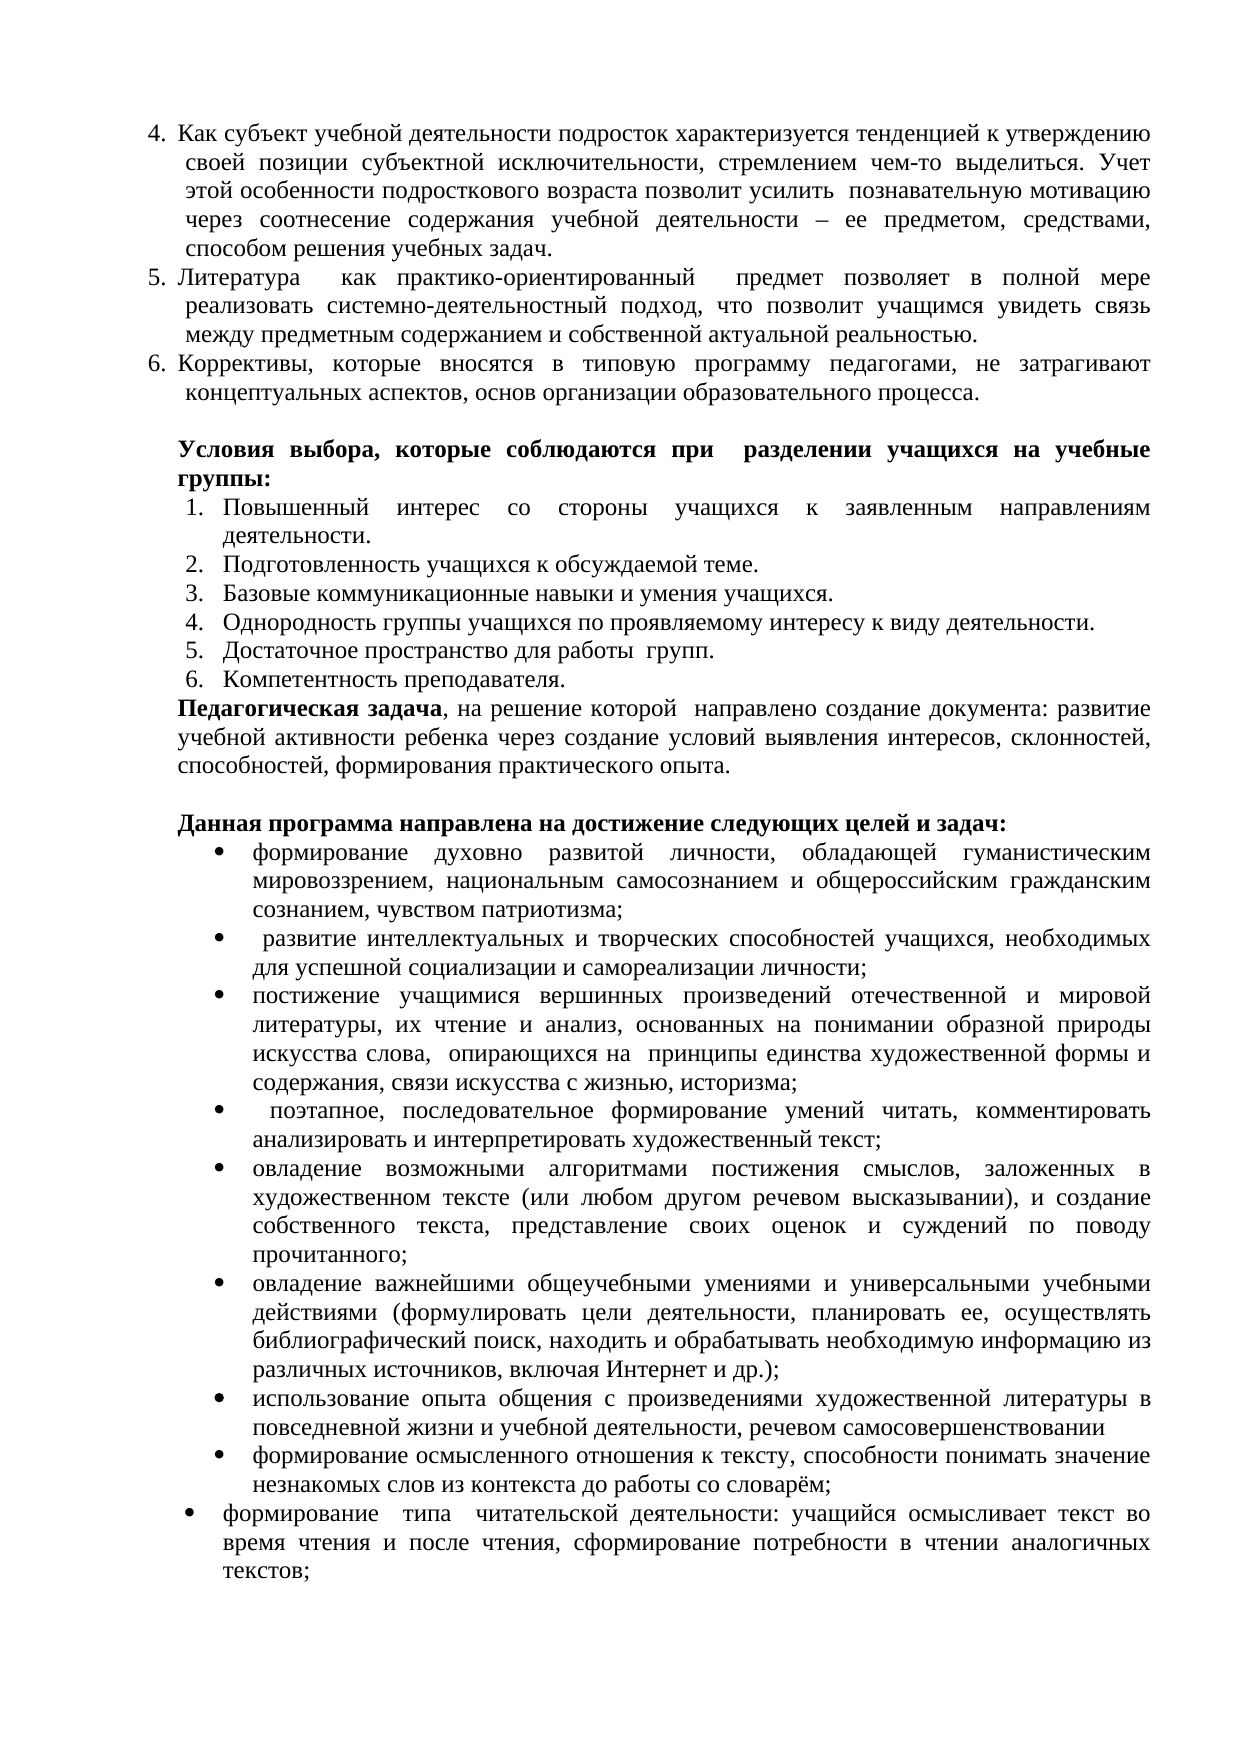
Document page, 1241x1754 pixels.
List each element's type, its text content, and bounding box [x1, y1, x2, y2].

list формирование осмысленного отношения к тексту, способности понимать значение незнакомых слов из контекста до работы со словарём; [215, 1441, 1152, 1498]
list Литература как практико-ориентированный предмет позволяет в полной мере реализовать системно-деятельностный подход, что позволит учащимся увидеть связь между предметным содержанием и собственной актуальной реальностью. [148, 262, 1152, 348]
list постижение учащимися вершинных произведений отечественной и мировой литературы, их чтение и анализ, основанных на понимании образной природы искусства слова, опирающихся на принципы единства художественной формы и содержания, связи искусства с жизнью, историзма; [215, 981, 1152, 1096]
list овладение возможными алгоритмами постижения смыслов, заложенных в художественном тексте (или любом другом речевом высказывании), и создание собственного текста, представление своих оценок и суждений по поводу прочитанного; [215, 1153, 1152, 1268]
list развитие интеллектуальных и творческих способностей учащихся, необходимых для успешной социализации и самореализации личности; [215, 923, 1152, 981]
list Подготовленность учащихся к обсуждаемой теме. [185, 549, 1152, 578]
list формирование духовно развитой личности, обладающей гуманистическим мировоззрением, национальным самосознанием и общероссийским гражданским сознанием, чувством патриотизма; [215, 837, 1152, 923]
list Достаточное пространство для работы групп. [185, 636, 1152, 664]
list поэтапное, последовательное формирование умений читать, комментировать анализировать и интерпретировать художественный текст; [215, 1096, 1152, 1153]
list Повышенный интерес со стороны учащихся к заявленным направлениям деятельности. [185, 492, 1152, 549]
list использование опыта общения с произведениями художественной литературы в повседневной жизни и учебной деятельности, речевом самосовершенствовании [215, 1383, 1152, 1441]
list Как субъект учебной деятельности подросток характеризуется тенденцией к утверждению своей позиции субъектной исключительности, стремлением чем-то выделиться. Учет этой особенности подросткового возраста позволит усилить познавательную мотивацию через соотнесение содержания учебной деятельности – ее предметом, средствами, способом решения учебных задач. [148, 118, 1152, 262]
text Данная программа направлена на достижение следующих целей и задач: [177, 808, 1152, 837]
list Коррективы, которые вносятся в типовую программу педагогами, не затрагивают концептуальных аспектов, основ организации образовательного процесса. [148, 348, 1152, 406]
text Условия выбора, которые соблюдаются при разделении учащихся на учебные группы: [177, 434, 1152, 492]
list Базовые коммуникационные навыки и умения учащихся. [185, 578, 1152, 607]
list Компетентность преподавателя. [185, 664, 1152, 693]
text Педагогическая задача, на решение которой направлено создание документа: развитие учебной активности ребенка через создание условий выявления интересов, склонностей, способностей, формирования практического опыта. [177, 693, 1152, 779]
list Однородность группы учащихся по проявляемому интересу к виду деятельности. [185, 607, 1152, 636]
list формирование типа читательской деятельности: учащийся осмысливает текст во время чтения и после чтения, сформирование потребности в чтении аналогичных текстов; [185, 1498, 1152, 1584]
list овладение важнейшими общеучебными умениями и универсальными учебными действиями (формулировать цели деятельности, планировать ее, осуществлять библиографический поиск, находить и обрабатывать необходимую информацию из различных источников, включая Интернет и др.); [215, 1268, 1152, 1383]
